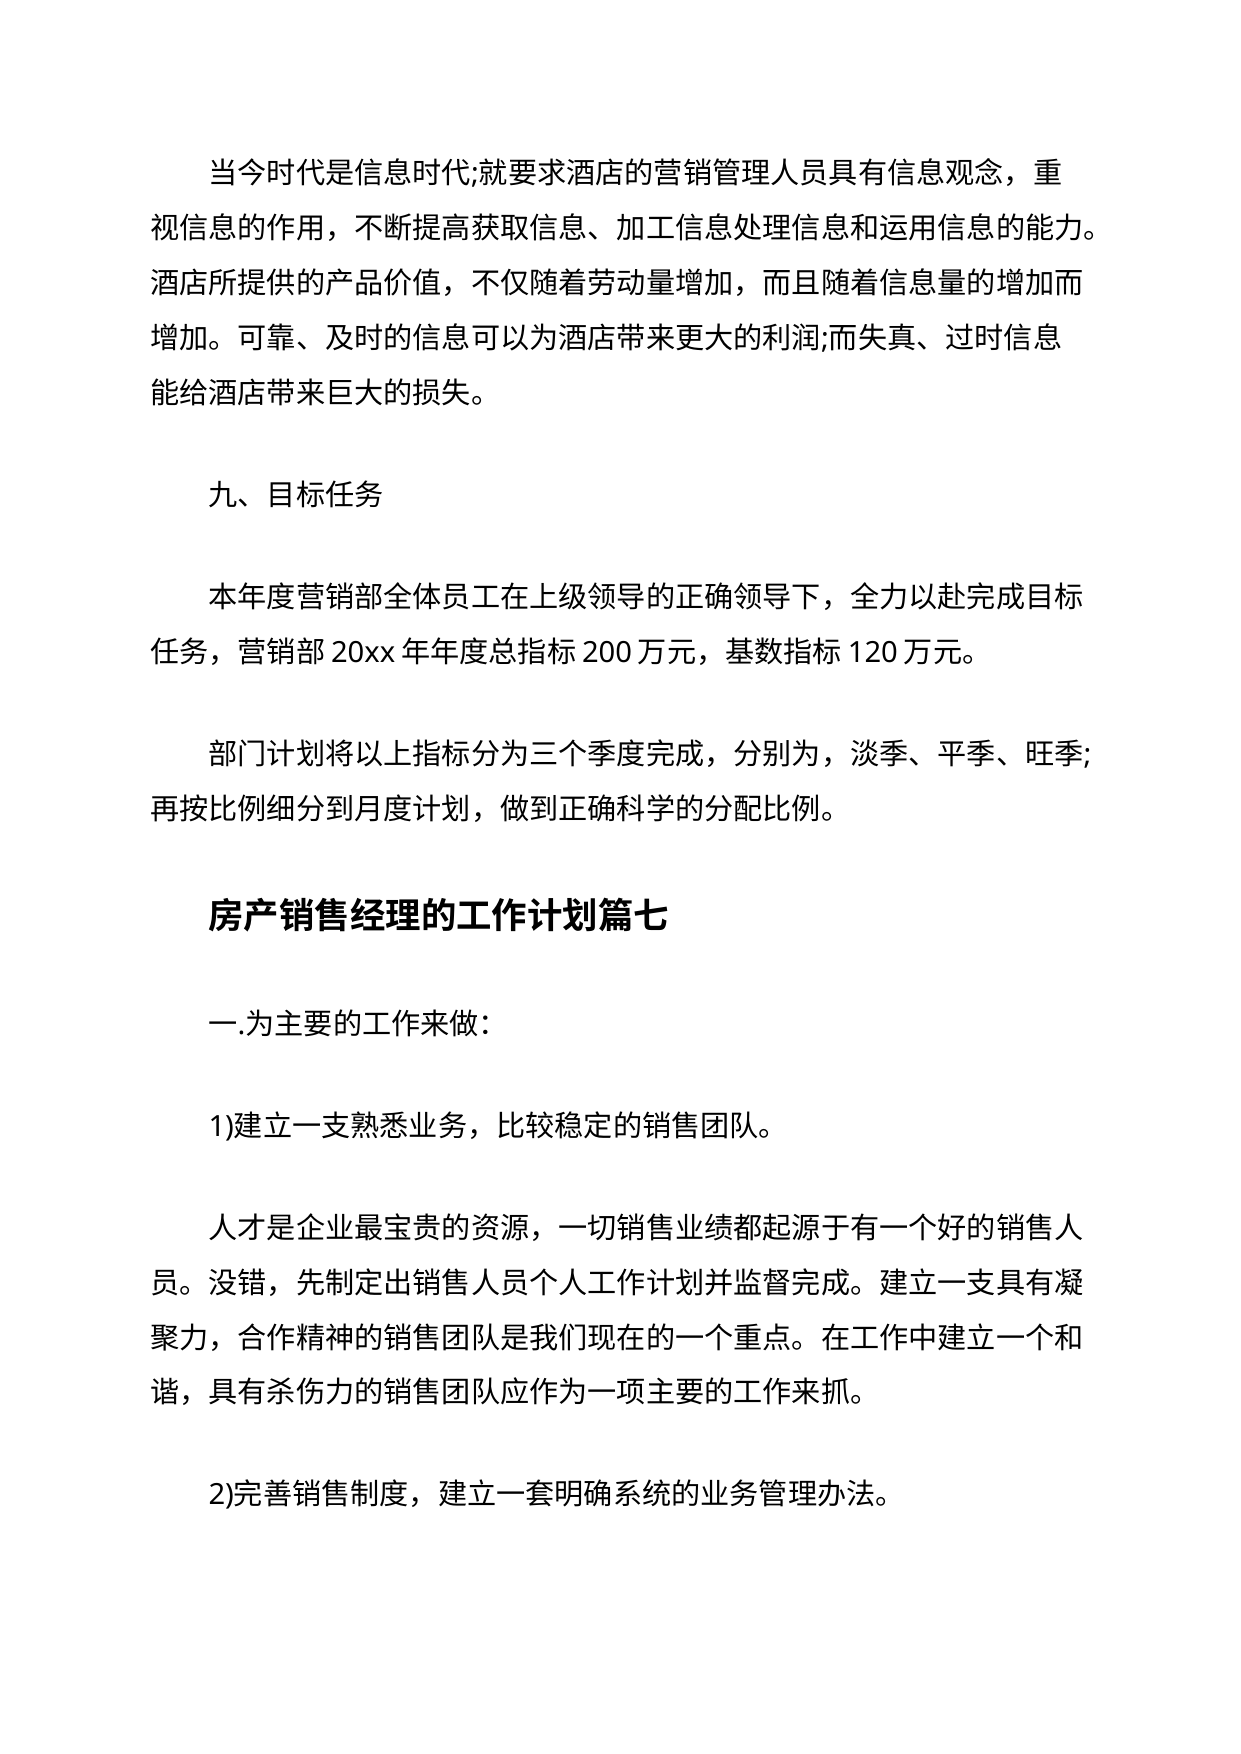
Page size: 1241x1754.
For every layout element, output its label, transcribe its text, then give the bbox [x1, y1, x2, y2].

text 人才是企业最宝贵的资源，一切销售业绩都起源于有一个好的销售人员。没错，先制定出销售人员个人工作计划并监督完成。建立一支具有凝聚力，合作精神的销售团队是我们现在的一个重点。在工作中建立一个和谐，具有杀伤力的销售团队应作为一项主要的工作来抓。 [150, 1204, 1090, 1411]
text 当今时代是信息时代;就要求酒店的营销管理人员具有信息观念，重视信息的作用，不断提高获取信息、加工信息处理信息和运用信息的能力。酒店所提供的产品价值，不仅随着劳动量增加，而且随着信息量的增加而增加。可靠、及时的信息可以为酒店带来更大的利润;而失真、过时信息能给酒店带来巨大的损失。 [150, 150, 1090, 412]
text 本年度营销部全体员工在上级领导的正确领导下，全力以赴完成目标任务，营销部20xx年年度总指标200万元，基数指标120万元。 [150, 573, 1090, 671]
text 部门计划将以上指标分为三个季度完成，分别为，淡季、平季、旺季;再按比例细分到月度计划，做到正确科学的分配比例。 [150, 730, 1090, 827]
text 一.为主要的工作来做： [150, 1000, 1090, 1043]
text 2)完善销售制度，建立一套明确系统的业务管理办法。 [150, 1471, 1090, 1513]
text 九、目标任务 [150, 472, 1090, 514]
text 房产销售经理的工作计划篇七 [150, 887, 1090, 938]
text 1)建立一支熟悉业务，比较稳定的销售团队。 [150, 1102, 1090, 1145]
